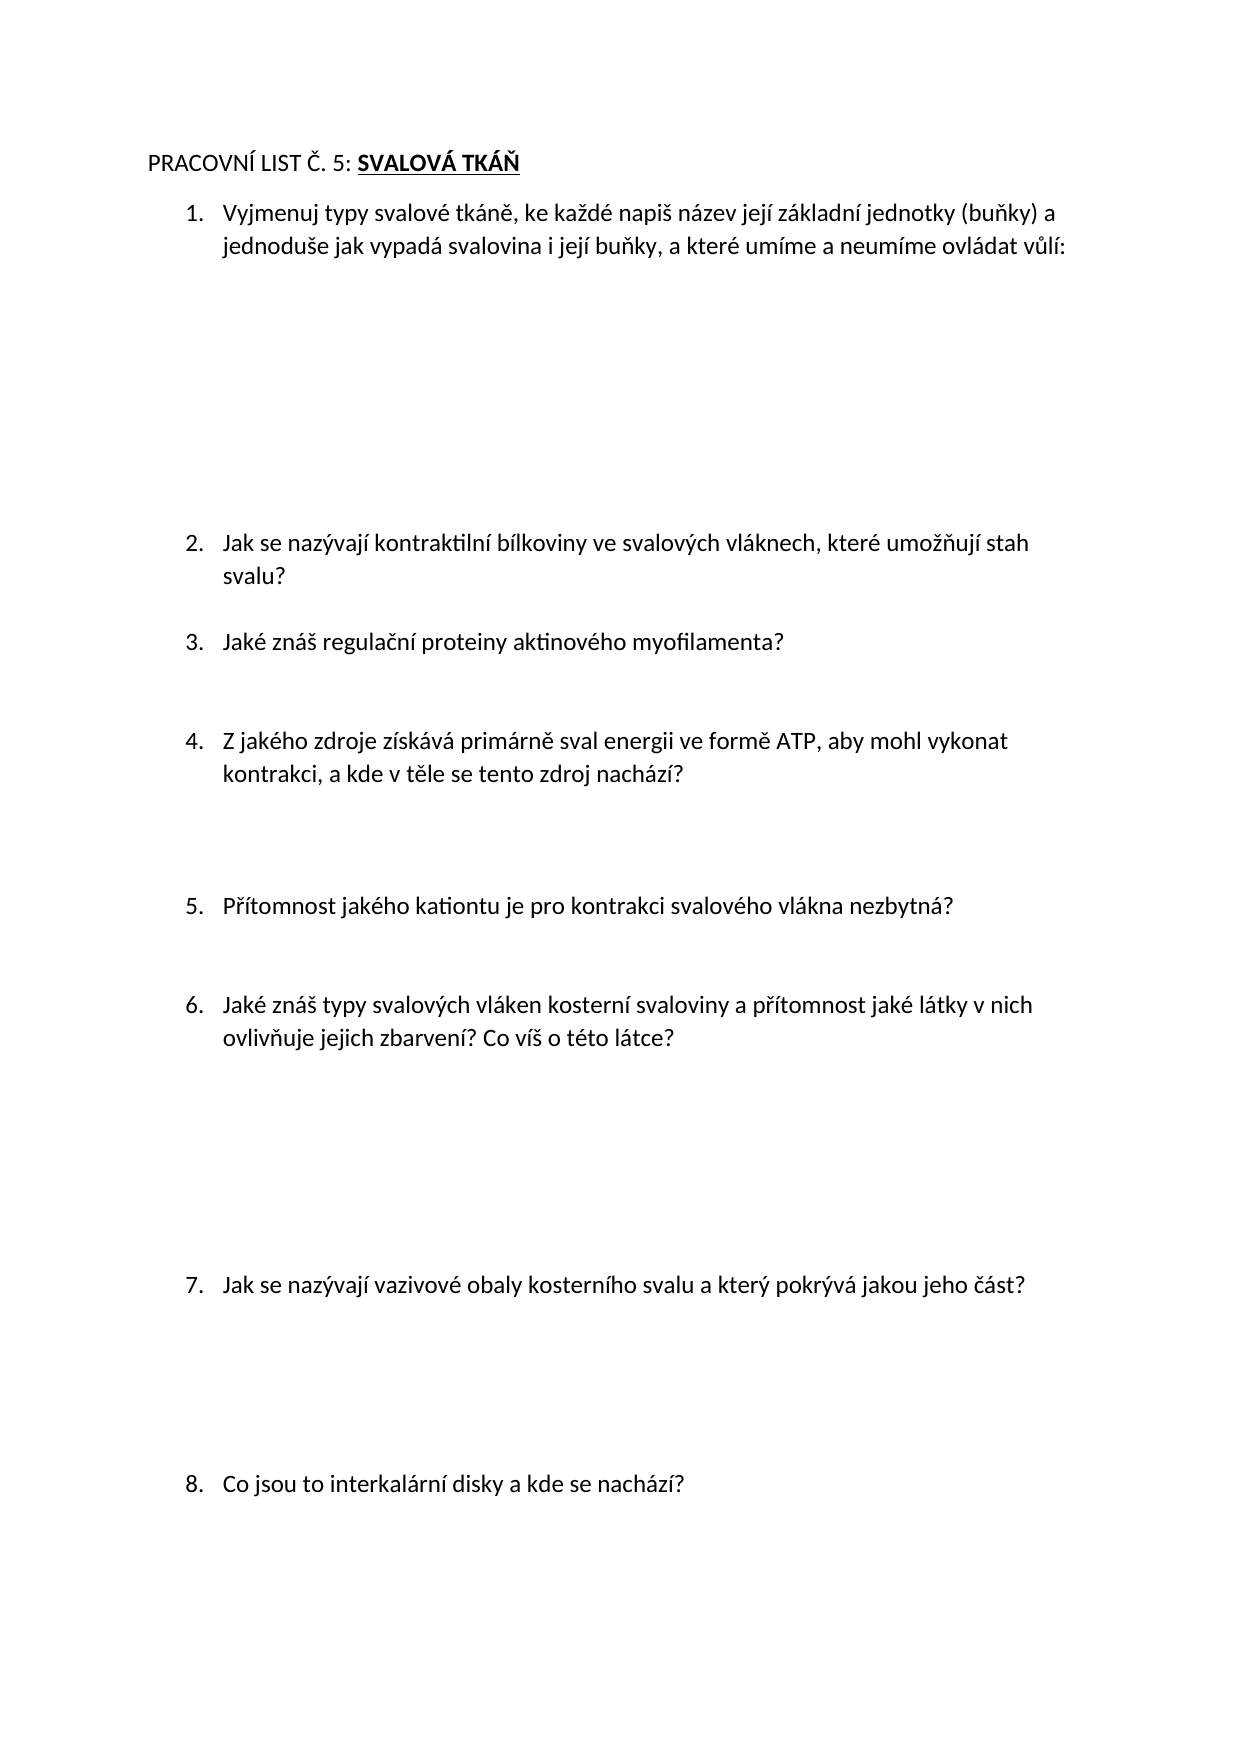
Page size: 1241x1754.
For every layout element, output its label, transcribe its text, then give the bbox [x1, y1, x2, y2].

list Jaké znáš typy svalových vláken kosterní svaloviny a přítomnost jaké látky v nich ovlivňuje jejich zbarvení? Co víš o této látce? [185, 989, 1093, 1052]
list Z jakého zdroje získává primárně sval energii ve formě ATP, aby mohl vykonat kontrakci, a kde v těle se tento zdroj nachází? [185, 725, 1093, 788]
list Vyjmenuj typy svalové tkáně, ke každé napiš název její základní jednotky (buňky) a jednoduše jak vypadá svalovina i její buňky, a které umíme a neumíme ovládat vůlí: [185, 197, 1093, 261]
list Jak se nazývají kontraktilní bílkoviny ve svalových vláknech, které umožňují stah svalu? [185, 528, 1093, 591]
list Co jsou to interkalární disky a kde se nachází? [185, 1468, 1093, 1498]
list Přítomnost jakého kationtu je pro kontrakci svalového vlákna nezbytná? [185, 890, 1093, 921]
list Jaké znáš regulační proteiny aktinového myofilamenta? [185, 626, 1093, 657]
list Jak se nazývají vazivové obaly kosterního svalu a který pokrývá jakou jeho část? [185, 1270, 1093, 1300]
text PRACOVNÍ LIST Č. 5: SVALOVÁ TKÁŇ [148, 148, 1093, 178]
